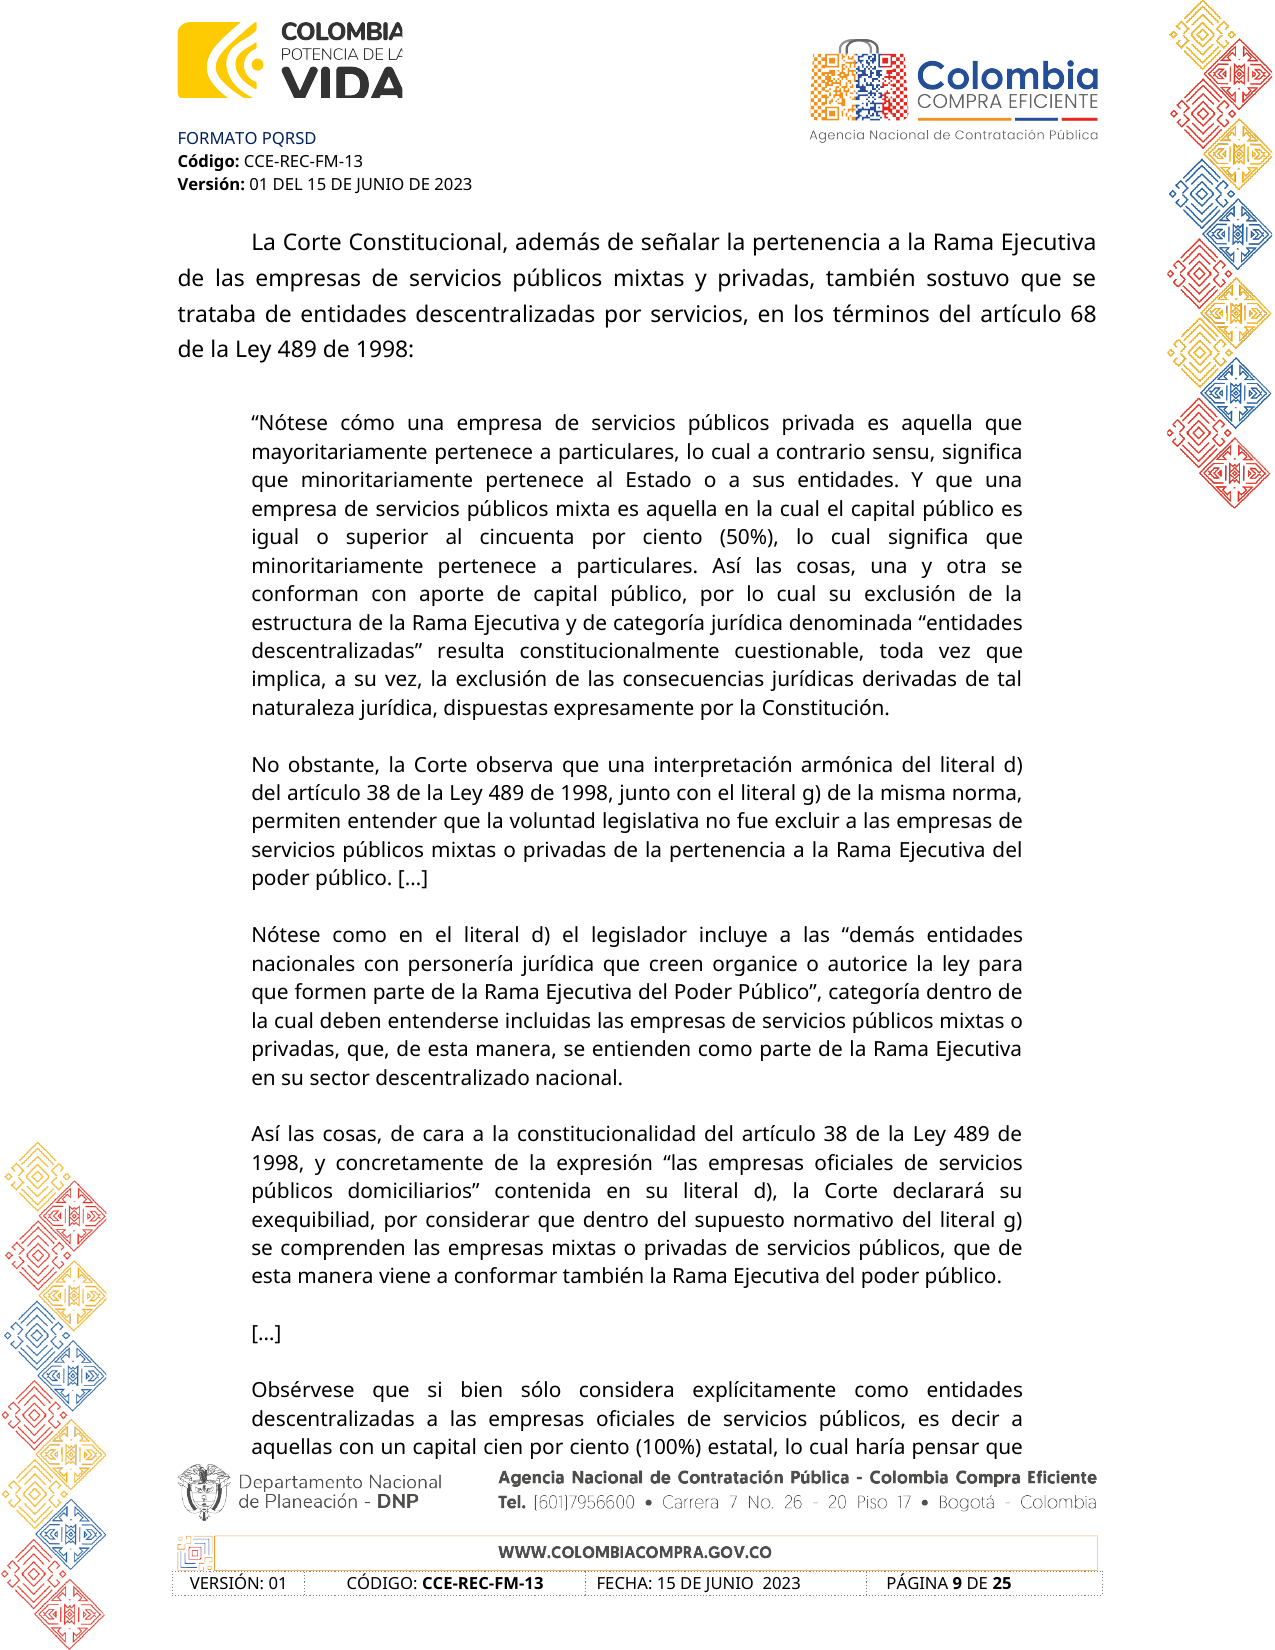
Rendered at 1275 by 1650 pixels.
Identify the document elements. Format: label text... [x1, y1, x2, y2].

text Nótese como en el literal d) el legislador incluye a las “demás entidades nacionales con personería jurídica que creen organice o autorice la ley para que formen parte de la Rama Ejecutiva del Poder Público”, categoría dentro de la cual deben entenderse incluidas las empresas de servicios públicos mixtas o privadas, que, de esta manera, se entienden como parte de la Rama Ejecutiva en su sector descentralizado nacional. [251, 920, 1024, 1091]
text […] [251, 1318, 1024, 1347]
picture [809, 39, 1098, 143]
text No obstante, la Corte observa que una interpretación armónica del literal d) del artículo 38 de la Ley 489 de 1998, junto con el literal g) de la misma norma, permiten entender que la voluntad legislativa no fue excluir a las empresas de servicios públicos mixtas o privadas de la pertenencia a la Rama Ejecutiva del poder público. […] [251, 750, 1024, 892]
text Así las cosas, de cara a la constitucionalidad del artículo 38 de la Ley 489 de 1998, y concretamente de la expresión “las empresas oficiales de servicios públicos domiciliarios” contenida en su literal d), la Corte declarará su exequibiliad, por considerar que dentro del supuesto normativo del literal g) se comprenden las empresas mixtas o privadas de servicios públicos, que de esta manera viene a conformar también la Rama Ejecutiva del poder público. [251, 1119, 1024, 1290]
text “Nótese cómo una empresa de servicios públicos privada es aquella que mayoritariamente pertenece a particulares, lo cual a contrario sensu, significa que minoritariamente pertenece al Estado o a sus entidades. Y que una empresa de servicios públicos mixta es aquella en la cual el capital público es igual o superior al cincuenta por ciento (50%), lo cual significa que minoritariamente pertenece a particulares. Así las cosas, una y otra se conforman con aporte de capital público, por lo cual su exclusión de la estructura de la Rama Ejecutiva y de categoría jurídica denominada “entidades descentralizadas” resulta constitucionalmente cuestionable, toda vez que implica, a su vez, la exclusión de las consecuencias jurídicas derivadas de tal naturaleza jurídica, dispuestas expresamente por la Constitución. [251, 408, 1024, 721]
text La Corte Constitucional, además de señalar la pertenencia a la Rama Ejecutiva de las empresas de servicios públicos mixtas y privadas, también sostuvo que se trataba de entidades descentralizadas por servicios, en los términos del artículo 68 de la Ley 489 de 1998: [177, 226, 1098, 365]
picture [1165, 0, 1272, 506]
picture [0, 1141, 106, 1648]
picture [177, 22, 402, 98]
picture [177, 1464, 1098, 1571]
